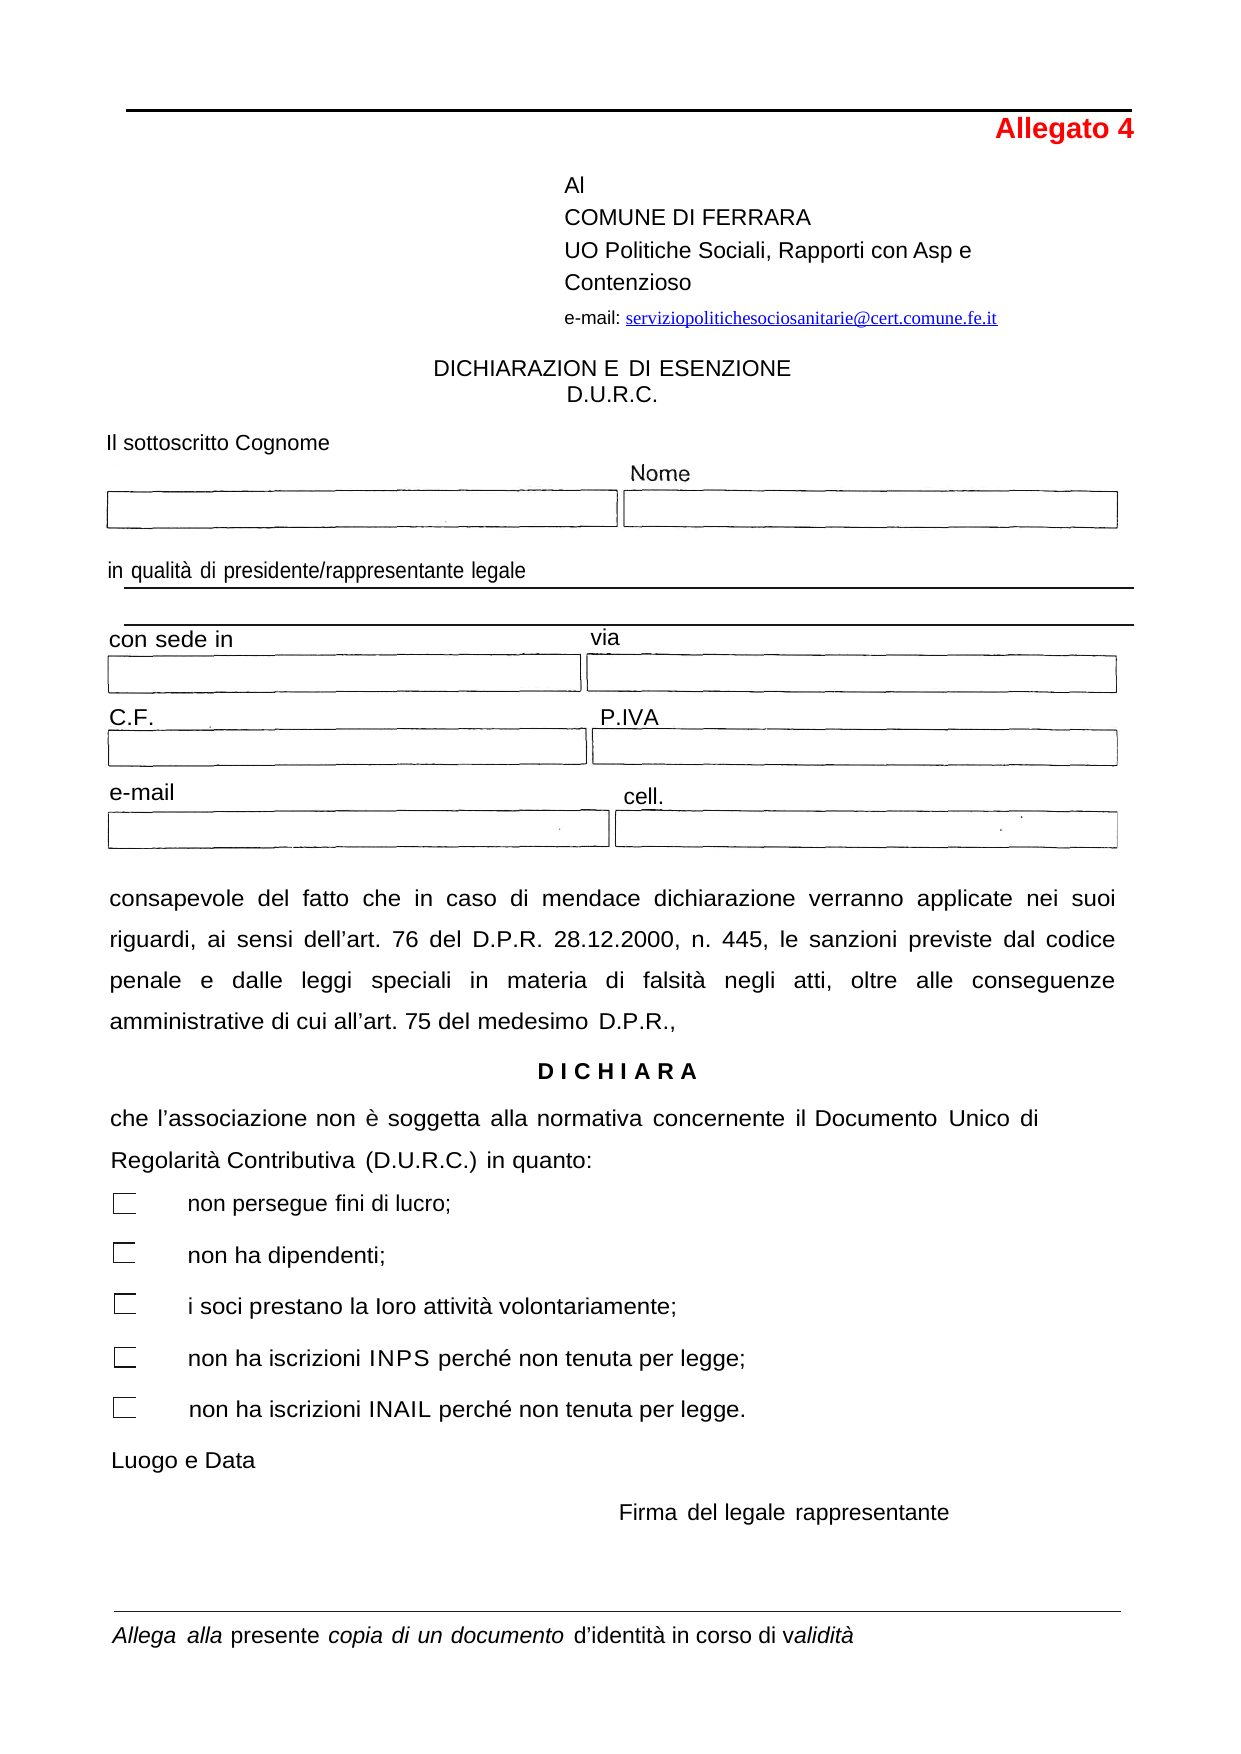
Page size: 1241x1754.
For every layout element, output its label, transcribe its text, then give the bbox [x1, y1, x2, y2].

text consapevole del fatto che in caso di mendace dichiarazione verranno applicate nei suoi riguardi, ai sensi dell’art. 76 del D.P.R. 28.12.2000, n. 445, le sanzioni previste dal codice penale e dalle leggi speciali in materia di falsità negli atti, oltre alle conseguenze amministrative di cui all’art. 75 del medesimo D.P.R., [109, 884, 1116, 1034]
text via [590, 626, 1134, 650]
picture [107, 809, 1118, 849]
text Al [98, 172, 1127, 198]
text in qualità di presidente/rappresentante legale [107, 557, 1134, 584]
text P.IVA [600, 703, 1134, 730]
text che l’associazione non è soggetta alla normativa concernente il Documento Unico di Regolarità Contributiva (D.U.R.C.) in quanto: [110, 1105, 1134, 1173]
text non persegue fini di lucro; [187, 1190, 1134, 1217]
text DICHIARAZION E DI ESENZIONE D.U.R.C. [390, 355, 834, 407]
text Firma del legale rappresentante [615, 1498, 1134, 1525]
text UO Politiche Sociali, Rapporti con Asp e [98, 231, 1127, 263]
text con sede in C.F. [108, 626, 233, 730]
text D I C H I A R A [390, 1058, 844, 1084]
text cell. [623, 783, 1134, 809]
text i soci prestano la Ioro attività volontariamente; [188, 1293, 1134, 1319]
text non ha iscrizioni INPS perché non tenuta per legge; [188, 1344, 1134, 1371]
text Contenzioso [98, 263, 1127, 296]
text Allegato 4 [94, 111, 1134, 145]
text non ha dipendenti; [187, 1242, 1134, 1268]
picture [107, 726, 1118, 767]
picture [105, 464, 1119, 531]
text e-mail [109, 781, 233, 805]
text Luogo e Data [111, 1447, 1134, 1473]
text non ha iscrizioni INAIL perché non tenuta per legge. [188, 1396, 1134, 1422]
picture [233, 653, 1117, 694]
text e-mail: serviziopolitichesociosanitarie@cert.comune.fe.it [98, 296, 1127, 328]
text Allega alla presente copia di un documento d’identità in corso di validità [112, 1588, 1134, 1648]
text COMUNE DI FERRARA [98, 198, 1127, 231]
